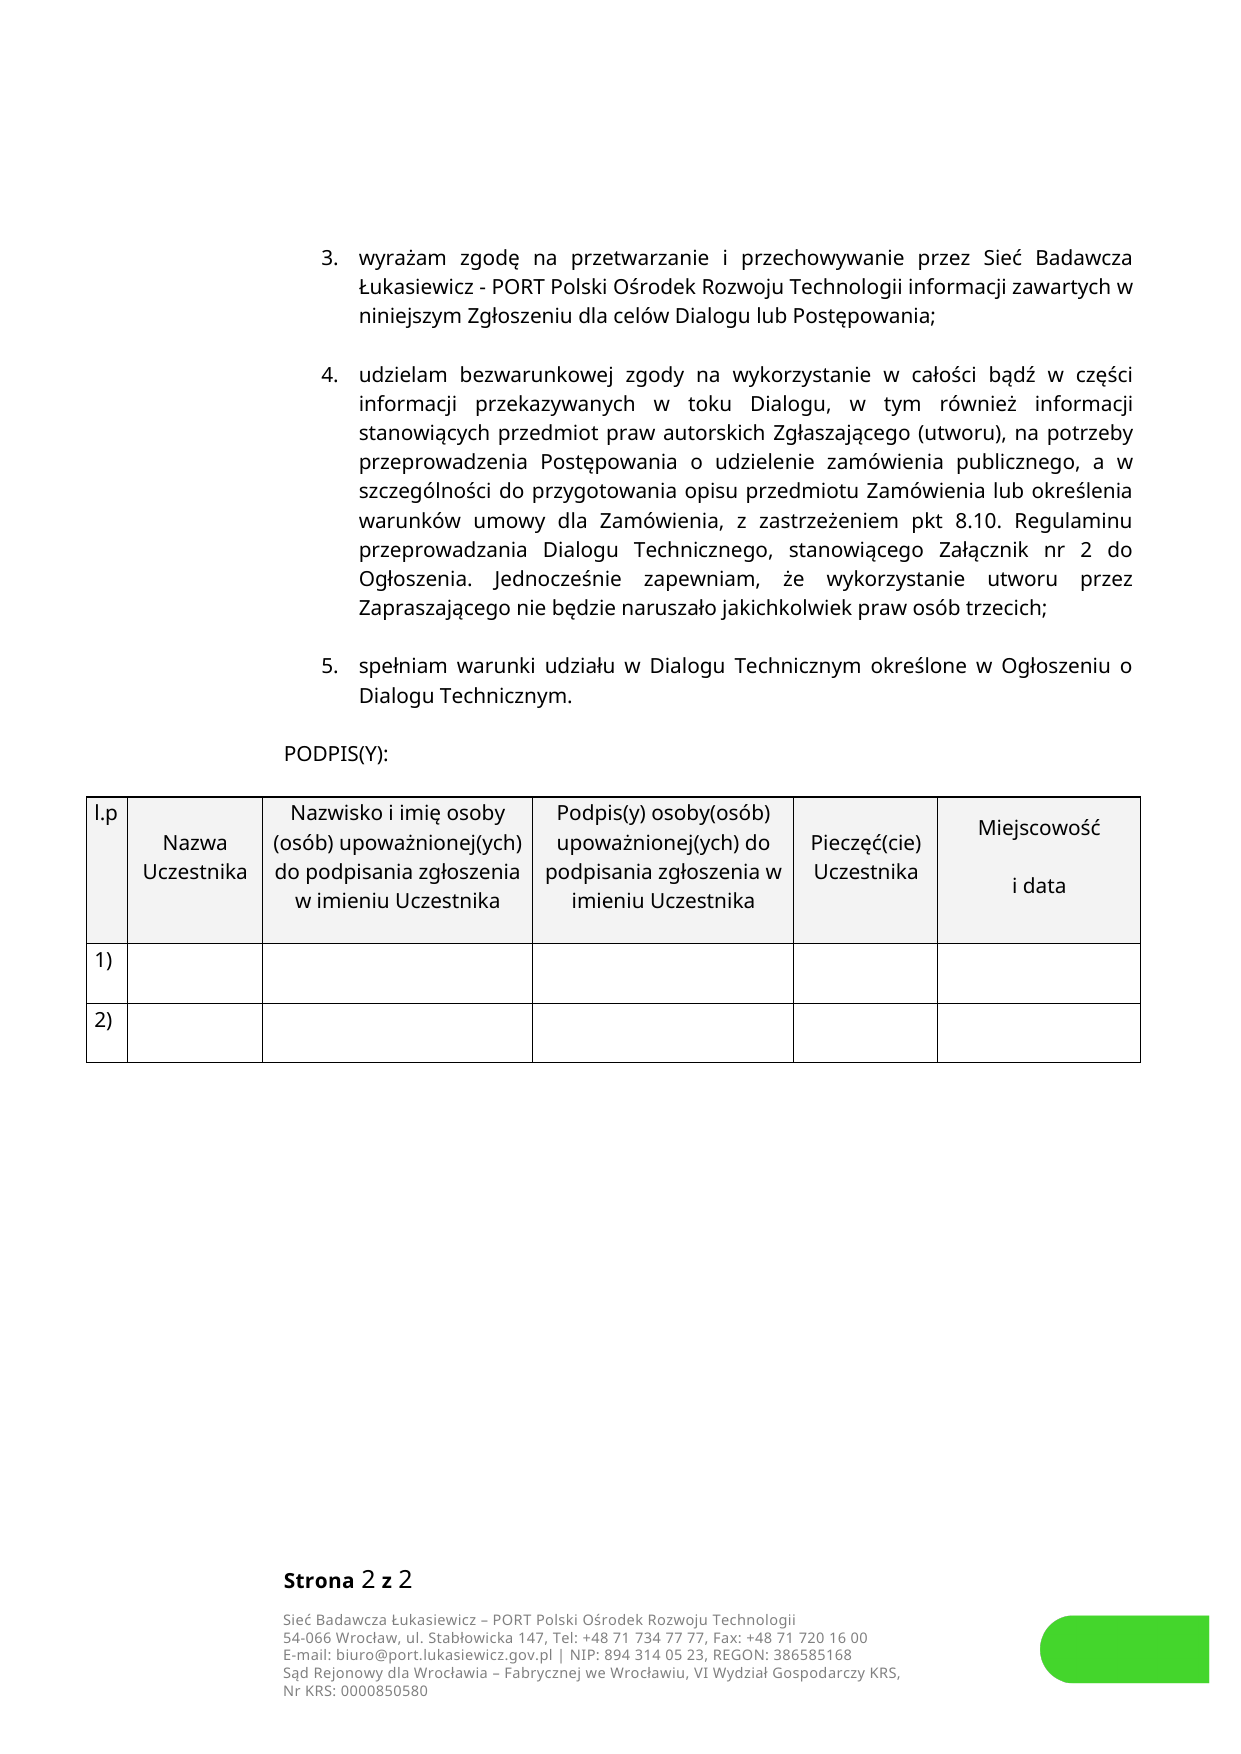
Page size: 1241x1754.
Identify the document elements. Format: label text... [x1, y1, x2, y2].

list udzielam bezwarunkowej zgody na wykorzystanie w całości bądź w części informacji przekazywanych w toku Dialogu, w tym również informacji stanowiących przedmiot praw autorskich Zgłaszającego (utworu), na potrzeby przeprowadzenia Postępowania o udzielenie zamówienia publicznego, a w szczególności do przygotowania opisu przedmiotu Zamówienia lub określenia warunków umowy dla Zamówienia, z zastrzeżeniem pkt 8.10. Regulaminu przeprowadzania Dialogu Technicznego, stanowiącego Załącznik nr 2 do Ogłoszenia. Jednocześnie zapewniam, że wykorzystanie utworu przez Zapraszającego nie będzie naruszało jakichkolwiek praw osób trzecich; [321, 359, 1134, 621]
table_cell 1) [87, 944, 127, 1003]
list wyrażam zgodę na przetwarzanie i przechowywanie przez Sieć Badawcza Łukasiewicz - PORT Polski Ośrodek Rozwoju Technologii informacji zawartych w niniejszym Zgłoszeniu dla celów Dialogu lub Postępowania; [321, 242, 1134, 330]
table_header Nazwa Uczestnika [128, 798, 262, 943]
picture [1036, 1611, 1239, 1752]
table_cell 2) [87, 1004, 127, 1062]
table_cell [263, 944, 532, 1003]
list spełniam warunki udziału w Dialogu Technicznym określone w Ogłoszeniu o Dialogu Technicznym. [321, 651, 1134, 709]
table_cell [794, 1004, 937, 1062]
text PODPIS(Y): [283, 738, 1134, 767]
table_cell [533, 944, 793, 1003]
table_header Pieczęć(cie) Uczestnika [794, 798, 937, 943]
table_header l.p [87, 798, 127, 943]
table_header Podpis(y) osoby(osób) upoważnionej(ych) do podpisania zgłoszenia w imieniu Uczestnika [533, 798, 793, 943]
table_cell [128, 944, 262, 1003]
table_cell [794, 944, 937, 1003]
table_header Nazwisko i imię osoby (osób) upoważnionej(ych) do podpisania zgłoszenia w imieniu Uczestnika [263, 798, 532, 943]
table_cell [263, 1004, 532, 1062]
table_cell [938, 944, 1140, 1003]
table_header Miejscowość i data [938, 798, 1140, 943]
table_cell [128, 1004, 262, 1062]
table_cell [938, 1004, 1140, 1062]
table_cell [533, 1004, 793, 1062]
